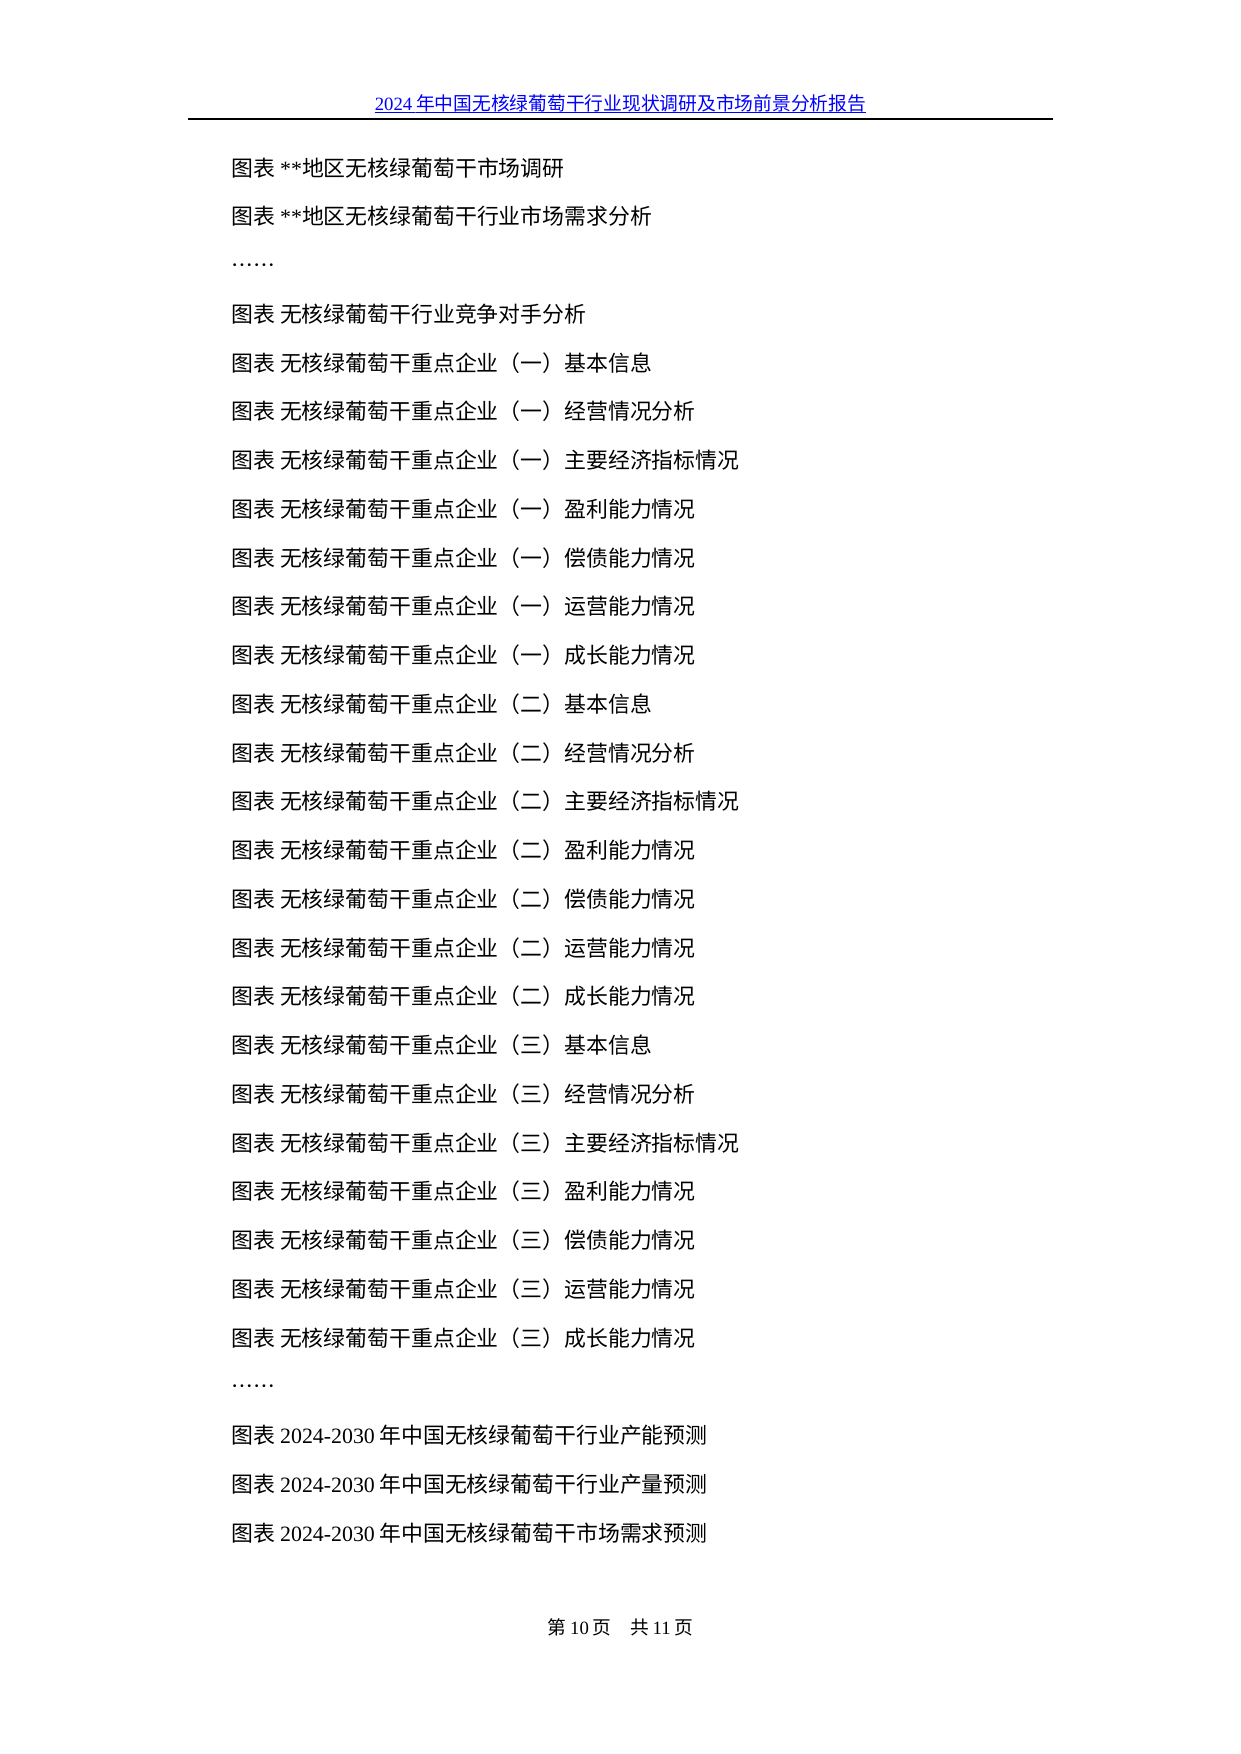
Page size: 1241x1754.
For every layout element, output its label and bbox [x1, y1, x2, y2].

text [187, 150, 1053, 1548]
